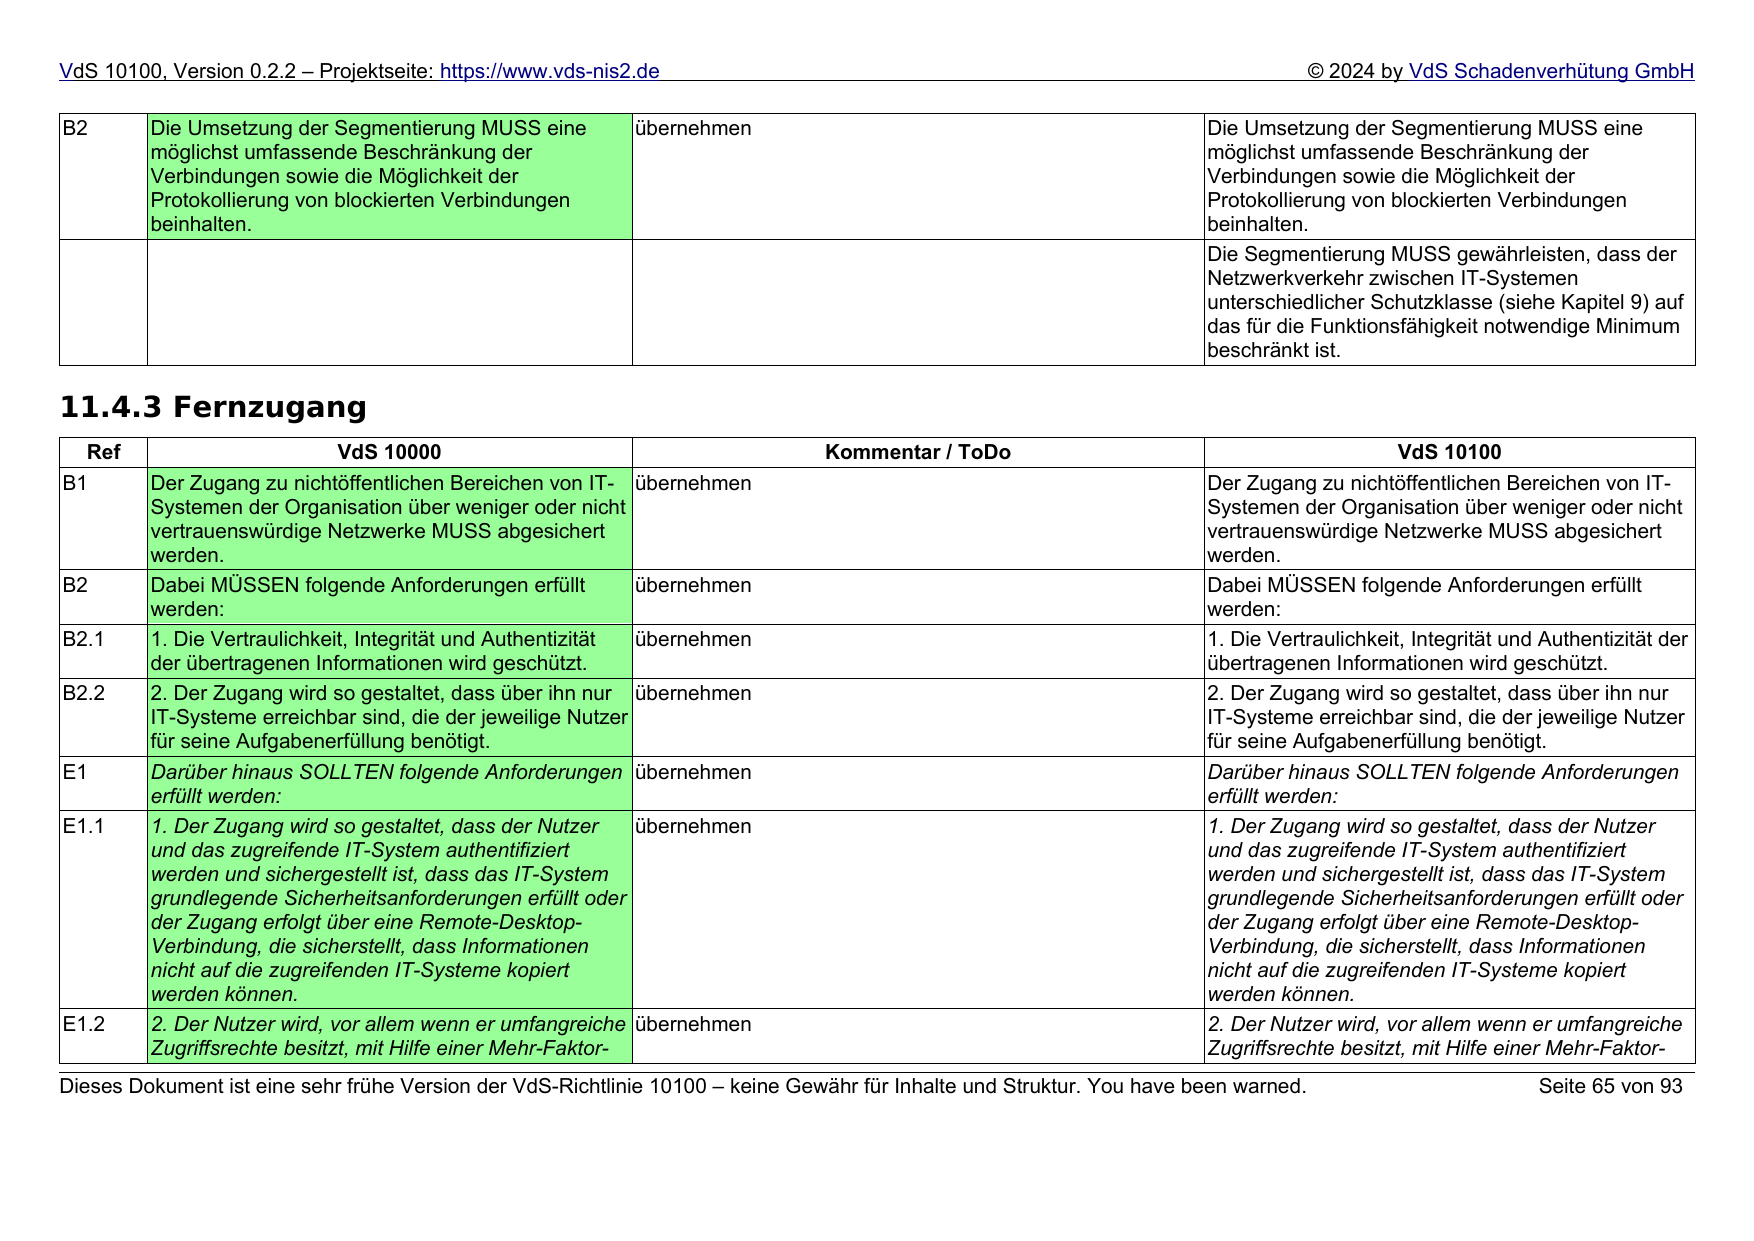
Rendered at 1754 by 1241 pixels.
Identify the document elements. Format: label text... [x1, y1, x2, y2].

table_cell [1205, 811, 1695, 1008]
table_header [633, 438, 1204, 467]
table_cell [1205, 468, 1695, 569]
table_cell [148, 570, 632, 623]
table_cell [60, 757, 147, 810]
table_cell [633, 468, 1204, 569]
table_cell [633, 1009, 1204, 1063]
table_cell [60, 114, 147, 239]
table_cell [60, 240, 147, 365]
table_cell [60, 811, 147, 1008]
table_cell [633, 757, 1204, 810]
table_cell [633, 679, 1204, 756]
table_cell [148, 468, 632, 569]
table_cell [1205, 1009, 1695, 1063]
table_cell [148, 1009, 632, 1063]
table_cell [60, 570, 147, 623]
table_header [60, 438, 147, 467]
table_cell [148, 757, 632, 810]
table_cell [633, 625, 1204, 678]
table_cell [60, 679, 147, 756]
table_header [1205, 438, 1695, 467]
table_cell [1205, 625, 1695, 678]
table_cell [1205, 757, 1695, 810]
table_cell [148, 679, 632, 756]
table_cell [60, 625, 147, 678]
subtitle 11.4.3 Fernzugang [59, 390, 1695, 424]
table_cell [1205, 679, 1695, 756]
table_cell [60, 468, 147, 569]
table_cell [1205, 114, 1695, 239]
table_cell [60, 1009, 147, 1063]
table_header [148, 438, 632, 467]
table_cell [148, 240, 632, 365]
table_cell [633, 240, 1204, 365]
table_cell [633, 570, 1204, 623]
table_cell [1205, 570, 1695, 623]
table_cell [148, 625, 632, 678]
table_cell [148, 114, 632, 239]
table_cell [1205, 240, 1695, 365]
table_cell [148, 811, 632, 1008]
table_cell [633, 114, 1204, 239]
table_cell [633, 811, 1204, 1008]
